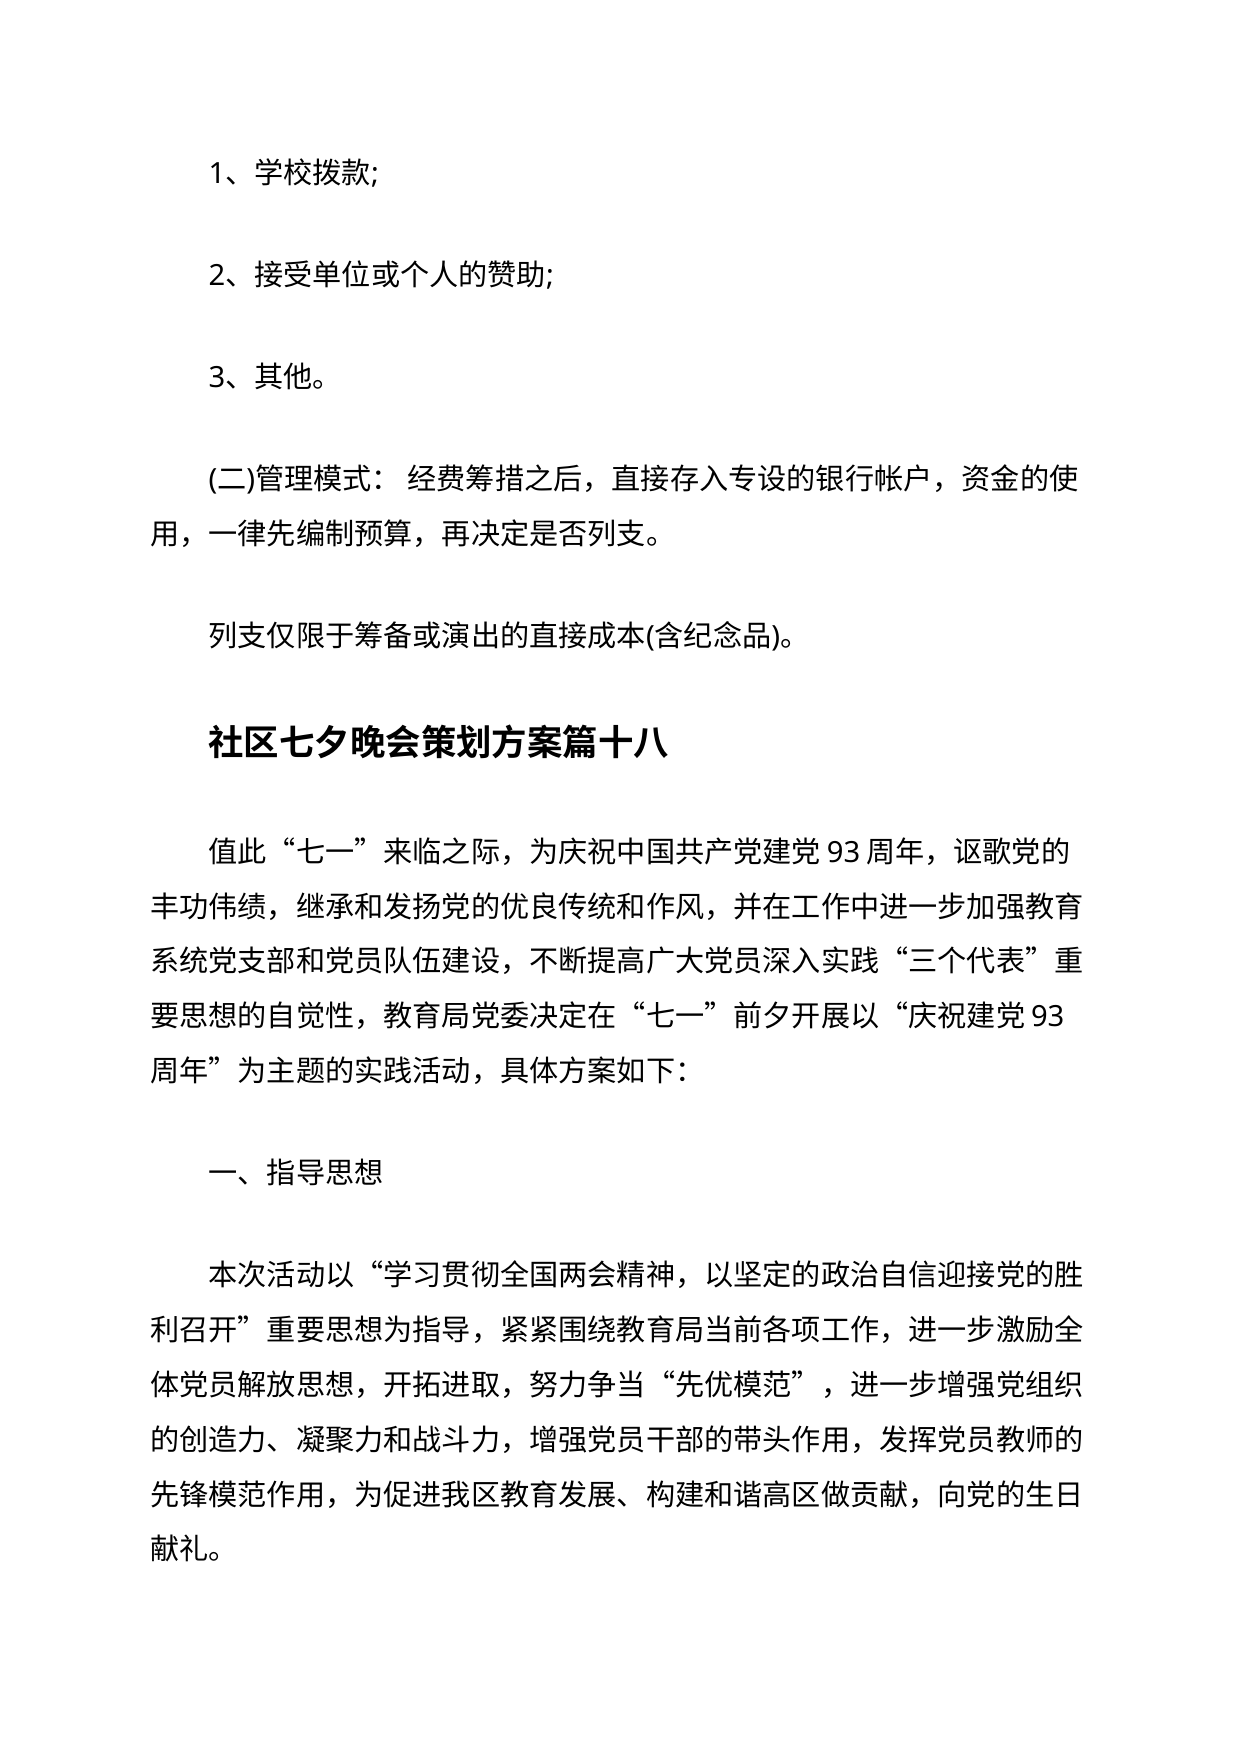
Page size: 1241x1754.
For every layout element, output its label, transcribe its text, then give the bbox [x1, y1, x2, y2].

text 列支仅限于筹备或演出的直接成本(含纪念品)。 [150, 613, 1090, 655]
text 3、其他。 [150, 354, 1090, 396]
text 社区七夕晚会策划方案篇十八 [150, 715, 1090, 766]
text 2、接受单位或个人的赞助; [150, 252, 1090, 294]
text 一、指导思想 [150, 1150, 1090, 1192]
text (二)管理模式： 经费筹措之后，直接存入专设的银行帐户，资金的使用，一律先编制预算，再决定是否列支。 [150, 456, 1090, 553]
text 1、学校拨款; [150, 150, 1090, 192]
text 值此“七一”来临之际，为庆祝中国共产党建党93周年，讴歌党的丰功伟绩，继承和发扬党的优良传统和作风，并在工作中进一步加强教育系统党支部和党员队伍建设，不断提高广大党员深入实践“三个代表”重要思想的自觉性，教育局党委决定在“七一”前夕开展以“庆祝建党93周年”为主题的实践活动，具体方案如下： [150, 828, 1090, 1090]
text 本次活动以“学习贯彻全国两会精神，以坚定的政治自信迎接党的胜利召开”重要思想为指导，紧紧围绕教育局当前各项工作，进一步激励全体党员解放思想，开拓进取，努力争当“先优模范”，进一步增强党组织的创造力、凝聚力和战斗力，增强党员干部的带头作用，发挥党员教师的先锋模范作用，为促进我区教育发展、构建和谐高区做贡献，向党的生日献礼。 [150, 1251, 1090, 1568]
